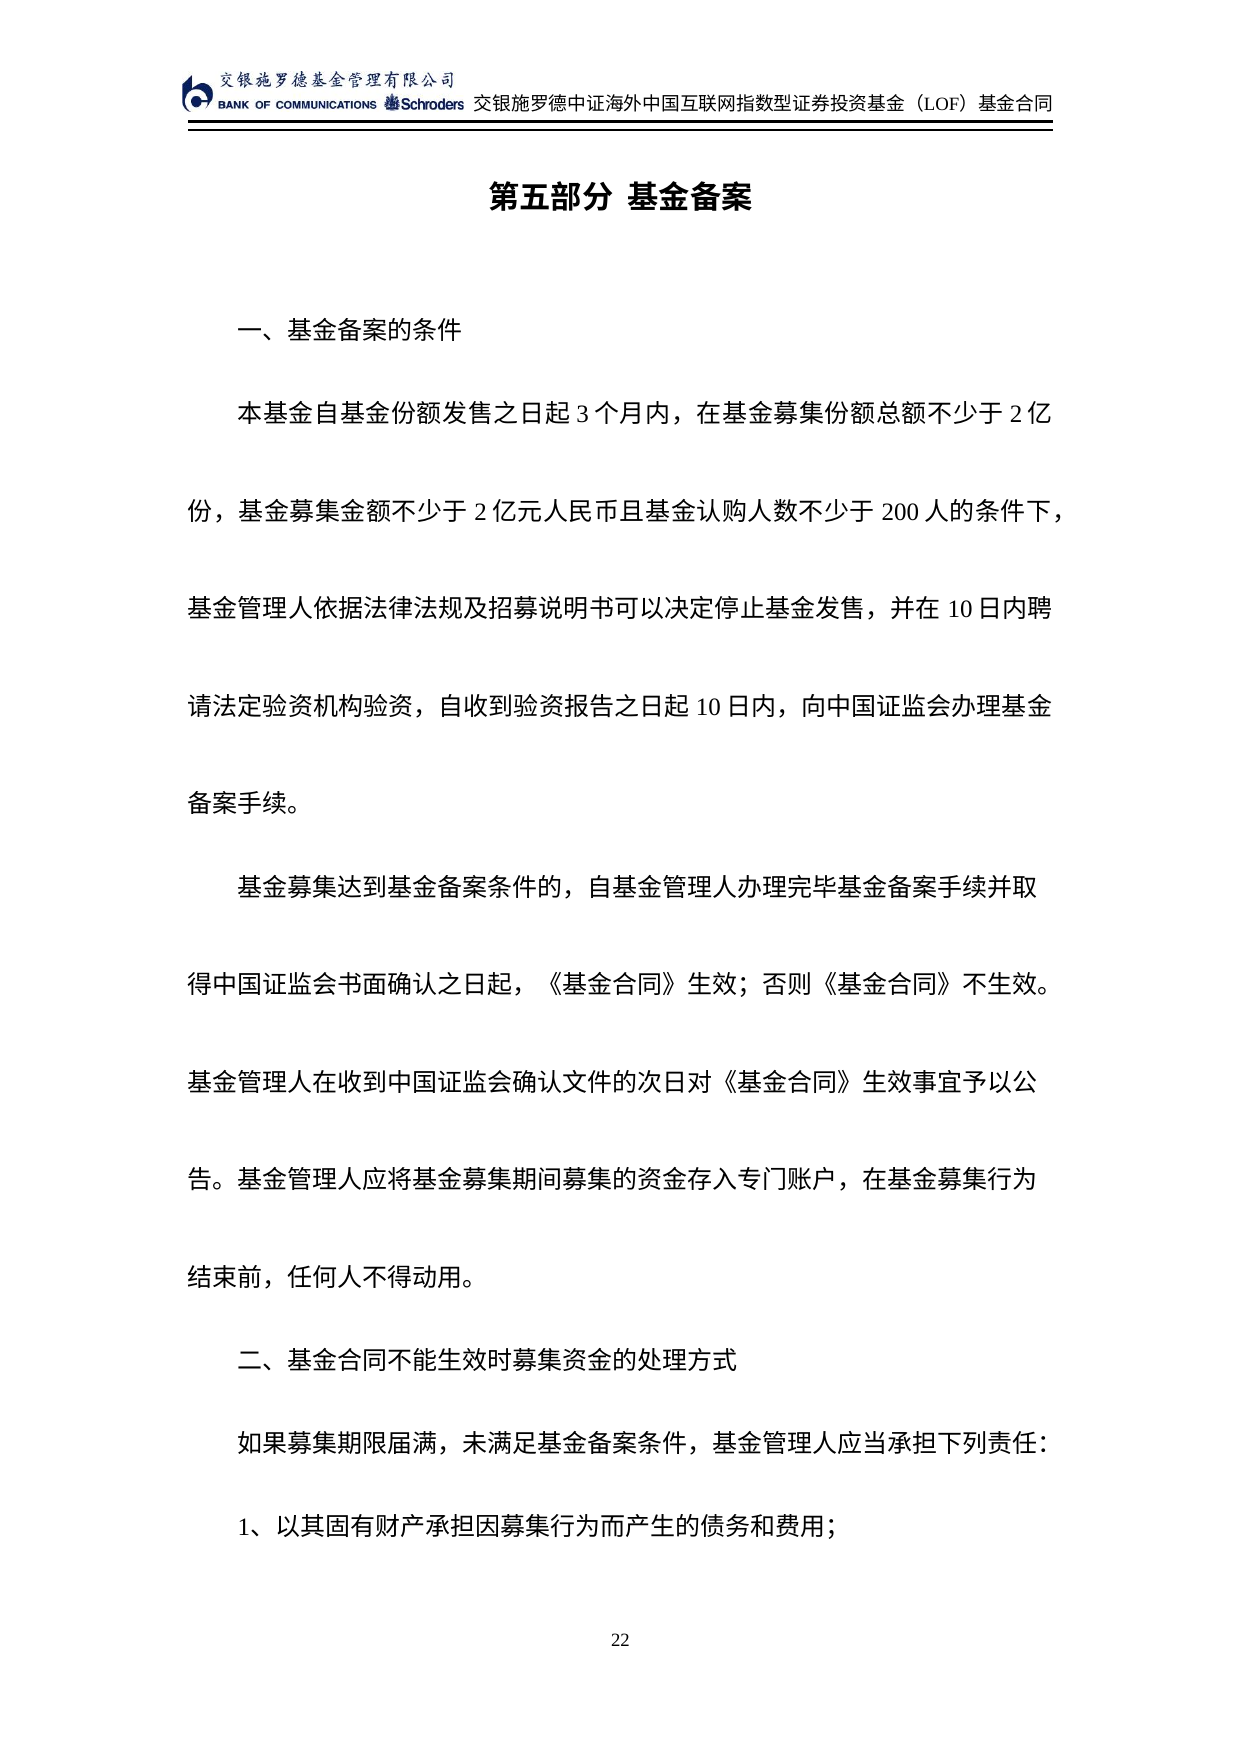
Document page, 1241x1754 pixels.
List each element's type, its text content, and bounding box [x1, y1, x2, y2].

text 本基金自基金份额发售之日起3个月内，在基金募集份额总额不少于2亿份，基金募集金额不少于2亿元人民币且基金认购人数不少于200人的条件下，基金管理人依据法律法规及招募说明书可以决定停止基金发售，并在10日内聘请法定验资机构验资，自收到验资报告之日起10日内，向中国证监会办理基金备案手续。 [187, 379, 1053, 834]
text 二、基金合同不能生效时募集资金的处理方式 [187, 1326, 1053, 1391]
picture [182, 71, 464, 112]
text 一、基金备案的条件 [187, 296, 1053, 361]
text 1、以其固有财产承担因募集行为而产生的债务和费用； [187, 1492, 1053, 1557]
text 如果募集期限届满，未满足基金备案条件，基金管理人应当承担下列责任： [187, 1409, 1053, 1474]
text 基金募集达到基金备案条件的，自基金管理人办理完毕基金备案手续并取得中国证监会书面确认之日起，《基金合同》生效；否则《基金合同》不生效。基金管理人在收到中国证监会确认文件的次日对《基金合同》生效事宜予以公告。基金管理人应将基金募集期间募集的资金存入专门账户，在基金募集行为结束前，任何人不得动用。 [187, 853, 1053, 1308]
subtitle 第五部分 基金备案 [187, 162, 1053, 227]
